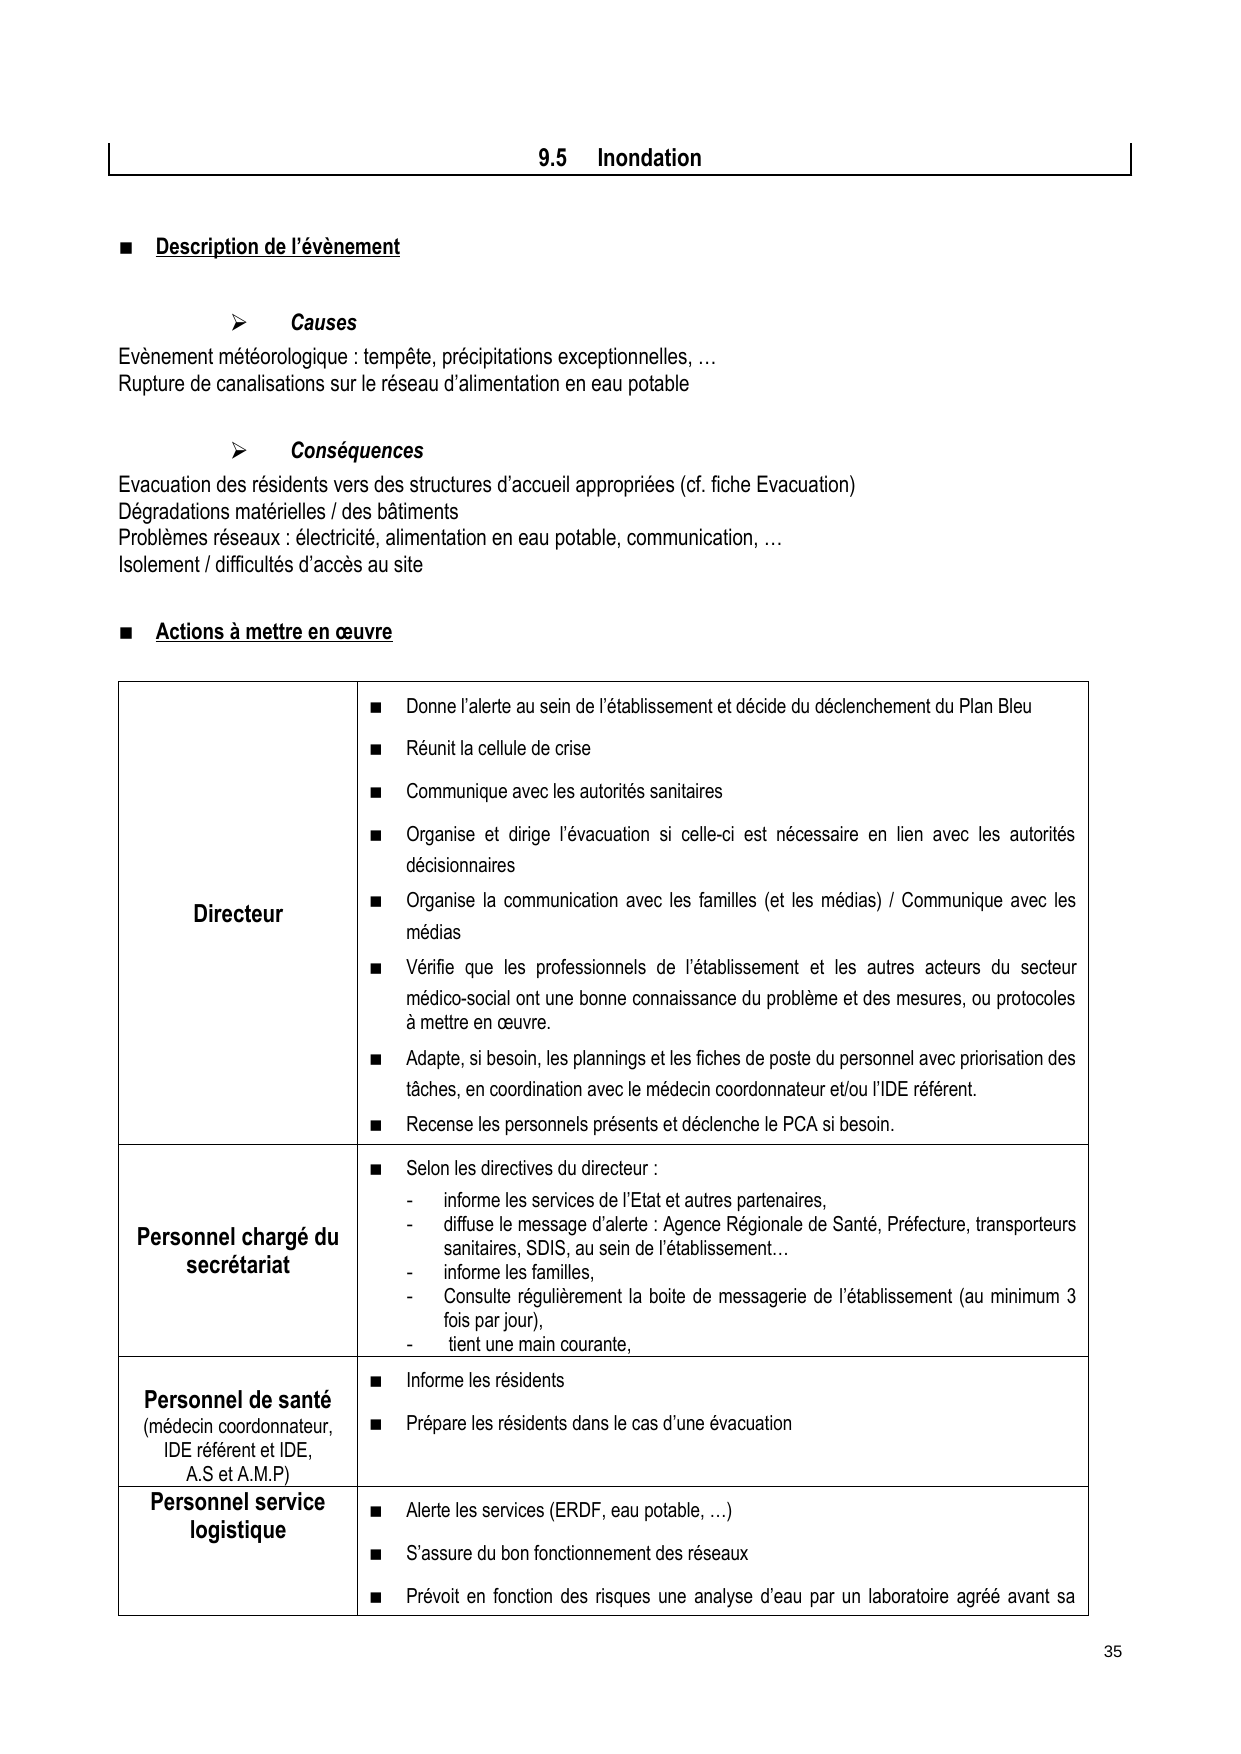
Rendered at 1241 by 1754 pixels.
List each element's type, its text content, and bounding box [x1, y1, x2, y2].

table_cell Selon les directives du directeur : informe les services de l’Etat et autres partenaires, diffuse le message d’alerte : Agence Régionale de Santé, Préfecture, transporteurs sanitaires, SDIS, au sein de l’établissement… informe les familles, Consulte régulièrement la boite de messagerie de l’établissement (au minimum 3 fois par jour), tient une main courante, [358, 1145, 1088, 1356]
table_cell Informe les résidents Prépare les résidents dans le cas d’une évacuation [358, 1357, 1088, 1486]
text Isolement / difficultés d’accès au site [118, 551, 1122, 577]
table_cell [358, 1487, 1088, 1615]
list Description de l’évènement [118, 221, 1122, 267]
table_header Donne l’alerte au sein de l’établissement et décide du déclenchement du Plan Bleu Réunit la cellule de crise Communique avec les autorités sanitaires Organise et dirige l’évacuation si celle-ci est nécessaire en lien avec les autorités décisionnaires Organise la communication avec les familles (et les médias) / Communique avec les médias Vérifie que les professionnels de l’établissement et les autres acteurs du secteur médico-social ont une bonne connaissance du problème et des mesures, ou protocoles à mettre en œuvre. Adapte, si besoin, les plannings et les fiches de poste du personnel avec priorisation des tâches, en coordination avec le médecin coordonnateur et/ou l’IDE référent. Recense les personnels présents et déclenche le PCA si besoin. [358, 682, 1088, 1144]
list Causes [231, 296, 1122, 343]
text Evènement météorologique : tempête, précipitations exceptionnelles, … [118, 343, 1122, 369]
table_cell Personnel de santé (médecin coordonnateur, IDE référent et IDE, A.S et A.M.P) [119, 1357, 357, 1486]
list Conséquences [231, 424, 1122, 471]
text Rupture de canalisations sur le réseau d’alimentation en eau potable [118, 369, 1122, 396]
text Evacuation des résidents vers des structures d’accueil appropriées (cf. fiche Evacuation) [118, 471, 1122, 498]
list Actions à mettre en œuvre [118, 606, 1122, 652]
text Problèmes réseaux : électricité, alimentation en eau potable, communication, … [118, 524, 1122, 551]
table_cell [119, 1487, 357, 1615]
list Inondation [110, 143, 1130, 174]
text Dégradations matérielles / des bâtiments [118, 498, 1122, 524]
table_header Directeur [119, 682, 357, 1144]
table_cell Personnel chargé du secrétariat [119, 1145, 357, 1356]
